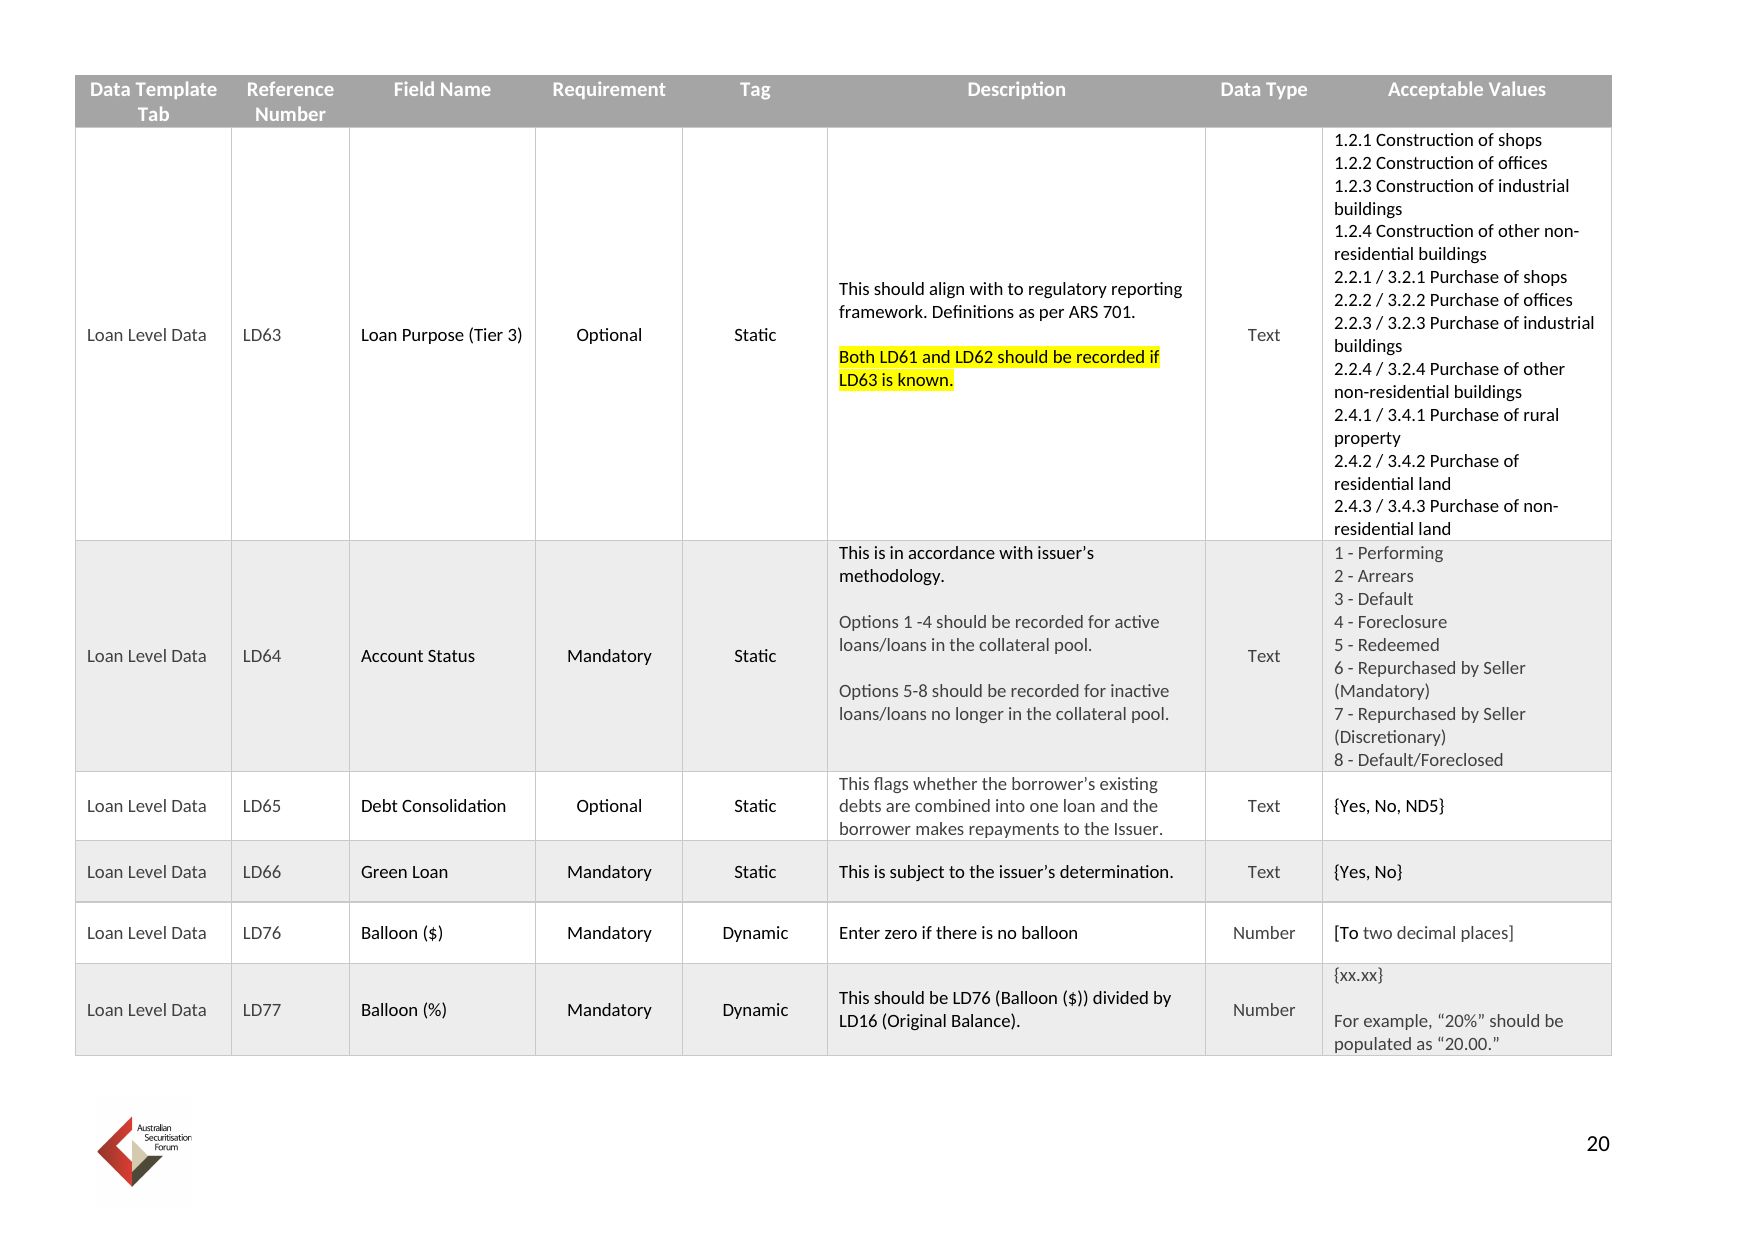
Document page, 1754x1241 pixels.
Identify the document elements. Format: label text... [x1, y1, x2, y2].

table_cell Mandatory [536, 841, 682, 901]
table_cell This flags whether the borrower’s existing debts are combined into one loan and the borrower makes repayments to the Issuer. [828, 772, 1205, 840]
table_cell Text [1206, 541, 1322, 771]
table_cell Loan Level Data [76, 541, 231, 771]
table_cell Loan Level Data [76, 841, 231, 901]
table_cell Enter zero if there is no balloon [828, 903, 1205, 962]
table_cell Loan Level Data [76, 128, 231, 540]
table_cell Dynamic [683, 903, 827, 962]
table_cell Static [683, 541, 827, 771]
table_cell LD66 [232, 841, 349, 901]
table_cell Static [683, 841, 827, 901]
table_cell This is in accordance with issuer’s methodology. Options 1 -4 should be recorded for active loans/loans in the collateral pool. Options 5-8 should be recorded for inactive loans/loans no longer in the collateral pool. [828, 541, 1205, 771]
table_cell LD76 [232, 903, 349, 962]
table_cell Text [1206, 772, 1322, 840]
table_cell This is subject to the issuer’s determination. [828, 841, 1205, 901]
table_cell Green Loan [350, 841, 535, 901]
table_header Requirement [536, 76, 682, 127]
table_cell Optional [536, 128, 682, 540]
table_cell This should be LD76 (Balloon ($)) divided by LD16 (Original Balance). [828, 964, 1205, 1055]
table_header Acceptable Values [1323, 76, 1611, 127]
table_cell Mandatory [536, 541, 682, 771]
table_cell {Yes, No, ND5} [1323, 772, 1611, 840]
table_cell Loan Level Data [76, 964, 231, 1055]
table_cell LD65 [232, 772, 349, 840]
table_header Description [828, 76, 1205, 127]
table_cell 1 - Performing 2 - Arrears 3 - Default 4 - Foreclosure 5 - Redeemed 6 - Repurchased by Seller (Mandatory) 7 - Repurchased by Seller (Discretionary) 8 - Default/Foreclosed [1323, 541, 1611, 771]
table_cell LD63 [232, 128, 349, 540]
table_header Reference Number [232, 76, 349, 127]
table_cell LD64 [232, 541, 349, 771]
table_cell Loan Purpose (Tier 3) [350, 128, 535, 540]
picture [97, 1096, 192, 1208]
table_cell {xx.xx} For example, “20%” should be populated as “20.00.” [1323, 964, 1611, 1055]
table_cell Number [1206, 903, 1322, 962]
table_cell 1.2.1 Construction of shops 1.2.2 Construction of offices 1.2.3 Construction of industrial buildings 1.2.4 Construction of other non-residential buildings 2.2.1 / 3.2.1 Purchase of shops 2.2.2 / 3.2.2 Purchase of offices 2.2.3 / 3.2.3 Purchase of industrial buildings 2.2.4 / 3.2.4 Purchase of other non-residential buildings 2.4.1 / 3.4.1 Purchase of rural property 2.4.2 / 3.4.2 Purchase of residential land 2.4.3 / 3.4.3 Purchase of non-residential land [1323, 128, 1611, 540]
table_cell {Yes, No} [1323, 841, 1611, 901]
table_cell Optional [536, 772, 682, 840]
table_cell Dynamic [683, 964, 827, 1055]
table_cell Text [1206, 841, 1322, 901]
table_cell LD77 [232, 964, 349, 1055]
table_header Data Template Tab [76, 76, 231, 127]
table_cell Mandatory [536, 903, 682, 962]
table_header Tag [683, 76, 827, 127]
table_cell Static [683, 772, 827, 840]
table_cell Debt Consolidation [350, 772, 535, 840]
table_cell Account Status [350, 541, 535, 771]
table_header Data Type [1206, 76, 1322, 127]
table_cell Number [1206, 964, 1322, 1055]
table_header Field Name [350, 76, 535, 127]
table_cell Balloon (%) [350, 964, 535, 1055]
table_cell Loan Level Data [76, 772, 231, 840]
table_cell Mandatory [536, 964, 682, 1055]
table_cell This should align with to regulatory reporting framework. Definitions as per ARS 701. Both LD61 and LD62 should be recorded if LD63 is known. [828, 128, 1205, 540]
table_cell Loan Level Data [76, 903, 231, 962]
table_cell Balloon ($) [350, 903, 535, 962]
table_cell Text [1206, 128, 1322, 540]
table_cell Static [683, 128, 827, 540]
table_cell [To two decimal places] [1323, 903, 1611, 962]
